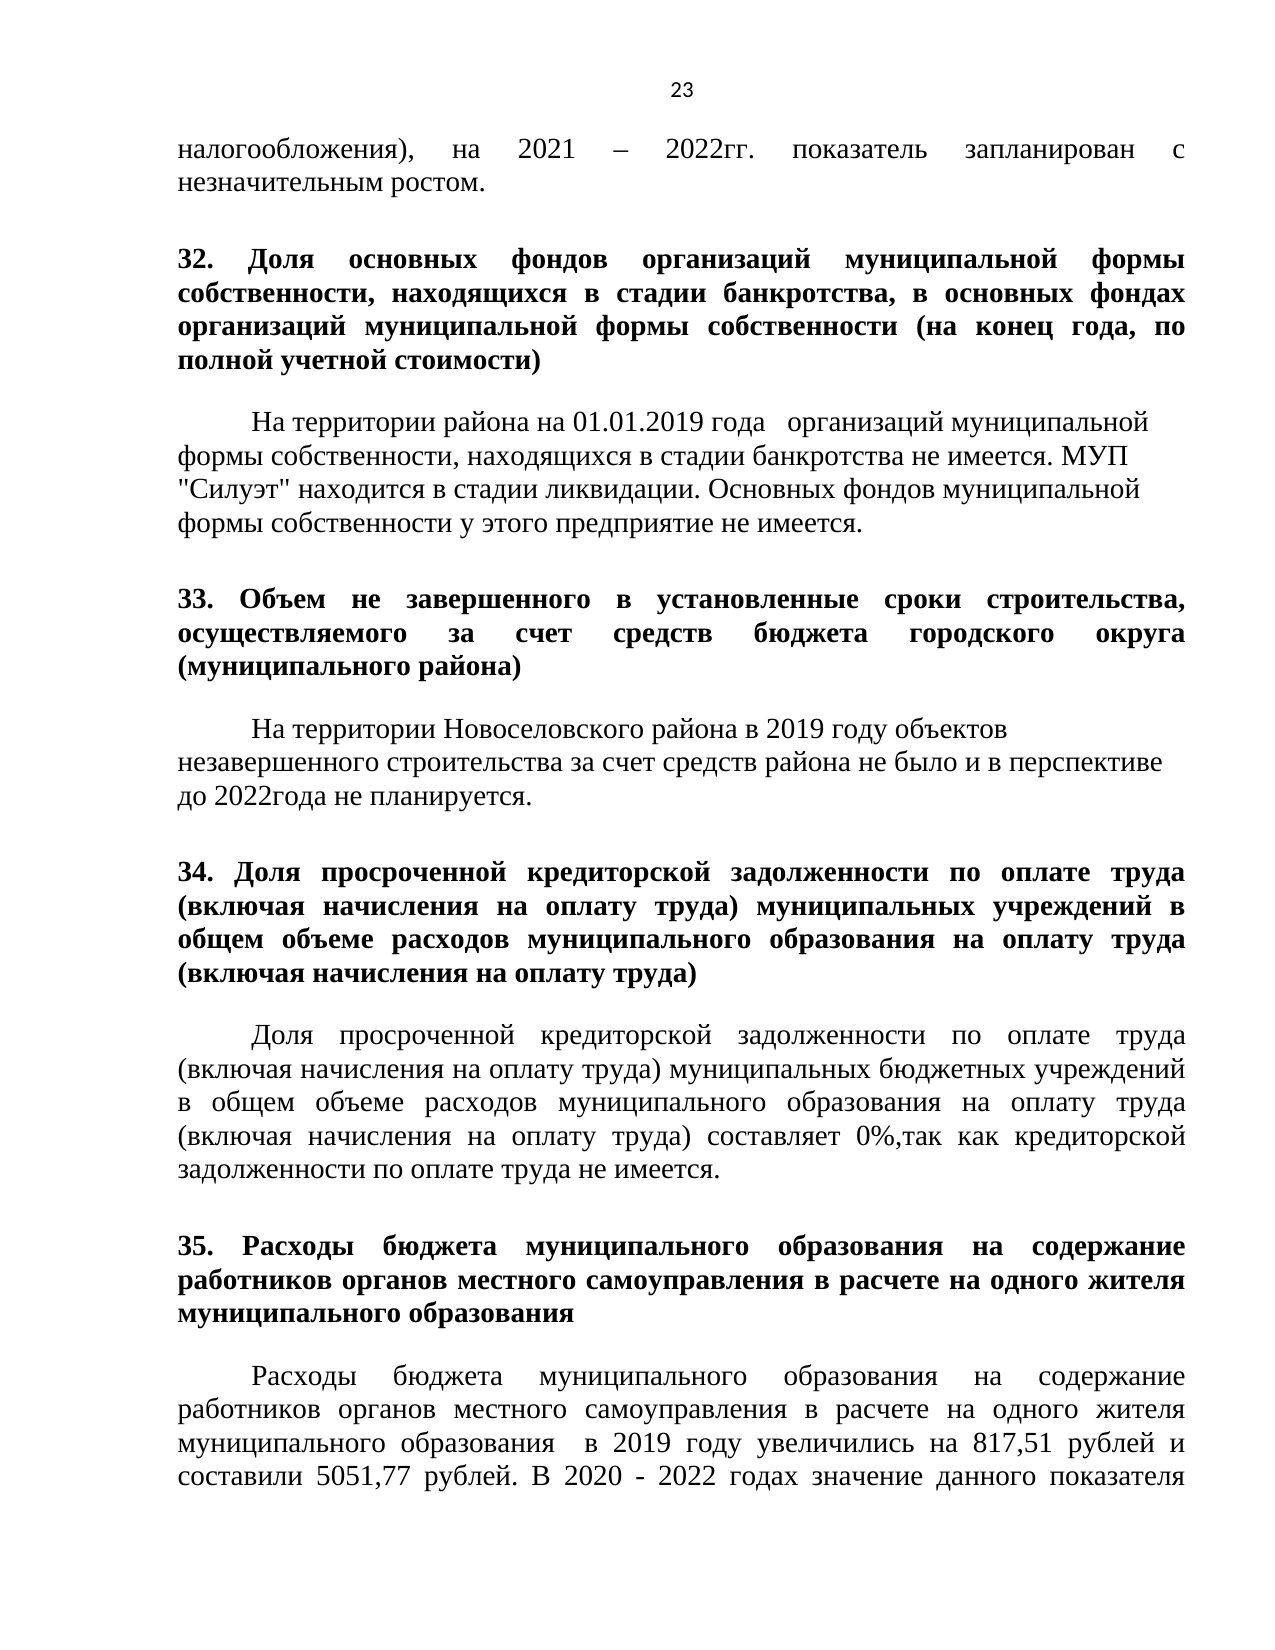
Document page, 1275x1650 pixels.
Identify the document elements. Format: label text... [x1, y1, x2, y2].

text На территории района на 01.01.2019 года организаций муниципальной формы собственности, находящихся в стадии банкротства не имеется. МУП "Силуэт" находится в стадии ликвидации. Основных фондов муниципальной формы собственности у этого предприятие не имеется. [177, 404, 1186, 538]
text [177, 131, 1186, 198]
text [177, 1358, 1186, 1492]
text 32. Доля основных фондов организаций муниципальной формы собственности, находящихся в стадии банкротства, в основных фондах организаций муниципальной формы собственности (на конец года, по полной учетной стоимости) [177, 241, 1186, 375]
text 34. Доля просроченной кредиторской задолженности по оплате труда (включая начисления на оплату труда) муниципальных учреждений в общем объеме расходов муниципального образования на оплату труда (включая начисления на оплату труда) [177, 854, 1186, 989]
text 33. Объем не завершенного в установленные сроки строительства, осуществляемого за счет средств бюджета городского округа (муниципального района) [177, 581, 1186, 682]
text 35. Расходы бюджета муниципального образования на содержание работников органов местного самоуправления в расчете на одного жителя муниципального образования [177, 1228, 1186, 1329]
text Доля просроченной кредиторской задолженности по оплате труда (включая начисления на оплату труда) муниципальных бюджетных учреждений в общем объеме расходов муниципального образования на оплату труда (включая начисления на оплату труда) составляет 0%,так как кредиторской задолженности по оплате труда не имеется. [177, 1017, 1186, 1185]
text На территории Новоселовского района в 2019 году объектов незавершенного строительства за счет средств района не было и в перспективе до 2022года не планируется. [177, 711, 1186, 811]
